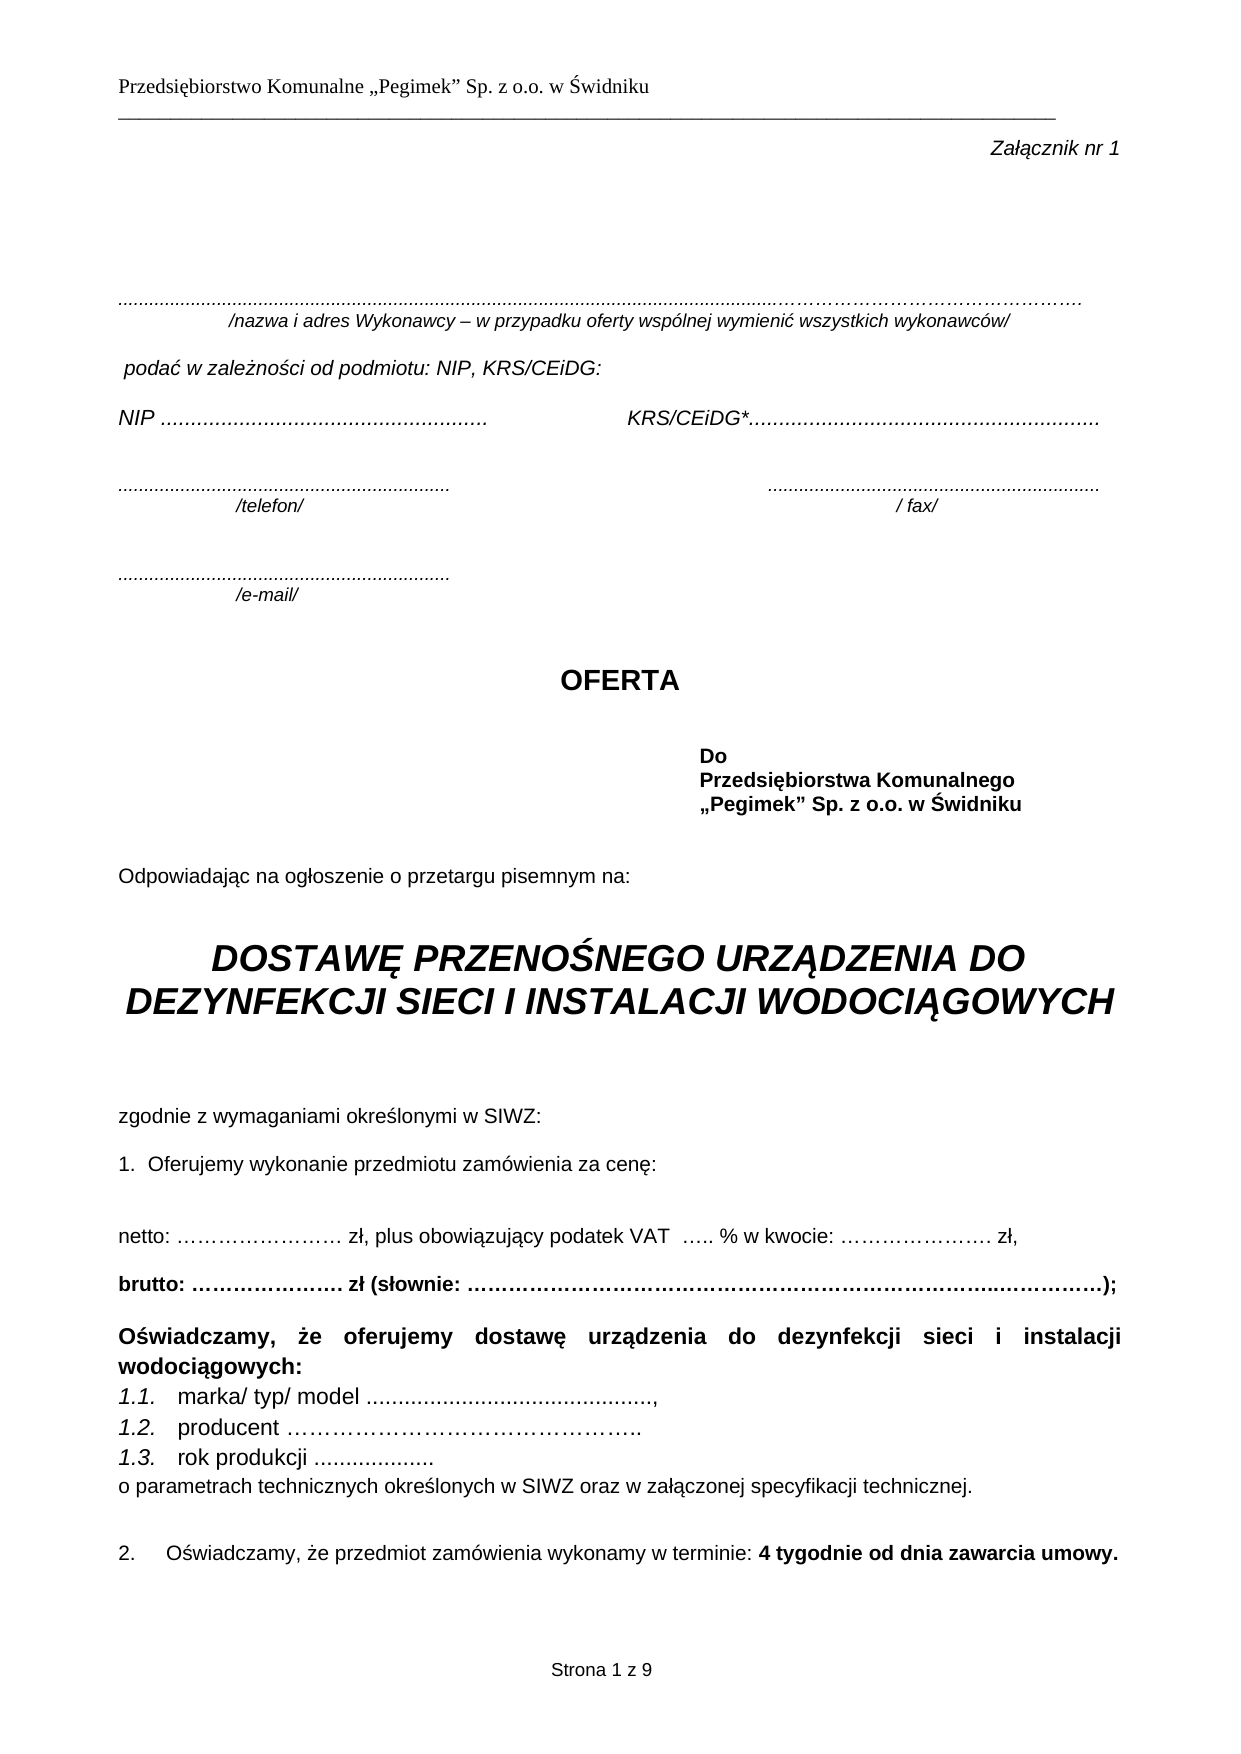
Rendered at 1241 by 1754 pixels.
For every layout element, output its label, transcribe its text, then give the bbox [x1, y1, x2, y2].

text Przedsiębiorstwa Komunalnego [699, 768, 1122, 792]
text Oświadczamy, że oferujemy dostawę urządzenia do dezynfekcji sieci i instalacji wodociągowych: [118, 1323, 1122, 1379]
text ...............................................................................................................................…………………………………………. [118, 272, 1122, 309]
text OFERTA [118, 663, 1122, 696]
list producent ……………………………………….. [118, 1413, 1122, 1440]
text o parametrach technicznych określonych w SIWZ oraz w załączonej specyfikacji technicznej. [118, 1474, 1122, 1498]
text netto: …………………… zł, plus obowiązujący podatek VAT ….. % w kwocie: …………………. zł, [118, 1223, 1122, 1247]
text Odpowiadając na ogłoszenie o przetargu pisemnym na: [118, 864, 1122, 888]
text Załącznik nr 1 [118, 122, 1122, 159]
text /nazwa i adres Wykonawcy – w przypadku oferty wspólnej wymienić wszystkich wykonawców/ [118, 309, 1122, 331]
text /telefon/ / fax/ [177, 495, 1122, 538]
text NIP ...................................................... KRS/CEiDG*.......................................................... [118, 405, 1122, 431]
text DOSTAWĘ PRZENOŚNEGO URZĄDZENIA DO DEZYNFEKCJI SIECI I INSTALACJI WODOCIĄGOWYCH [118, 936, 1122, 1022]
text brutto: …………………. zł (słownie: …………………………………………………………………..……………); [118, 1271, 1122, 1295]
text ................................................................ ................................................................ [118, 474, 1122, 495]
list rok produkcji ................... [118, 1444, 1122, 1470]
text „Pegimek” Sp. z o.o. w Świdniku [699, 792, 1122, 816]
text podać w zależności od podmiotu: NIP, KRS/CEiDG: [118, 356, 1122, 380]
text ................................................................ [118, 562, 1122, 584]
list Oferujemy wykonanie przedmiotu zamówienia za cenę: [118, 1152, 1122, 1176]
text zgodnie z wymaganiami określonymi w SIWZ: [118, 1104, 1122, 1128]
list marka/ typ/ model ............................................., [118, 1383, 1122, 1410]
text Do [626, 744, 1122, 768]
list Oświadczamy, że przedmiot zamówienia wykonamy w terminie: 4 tygodnie od dnia zawarcia umowy. [118, 1540, 1122, 1564]
text /e-mail/ [177, 584, 1122, 605]
